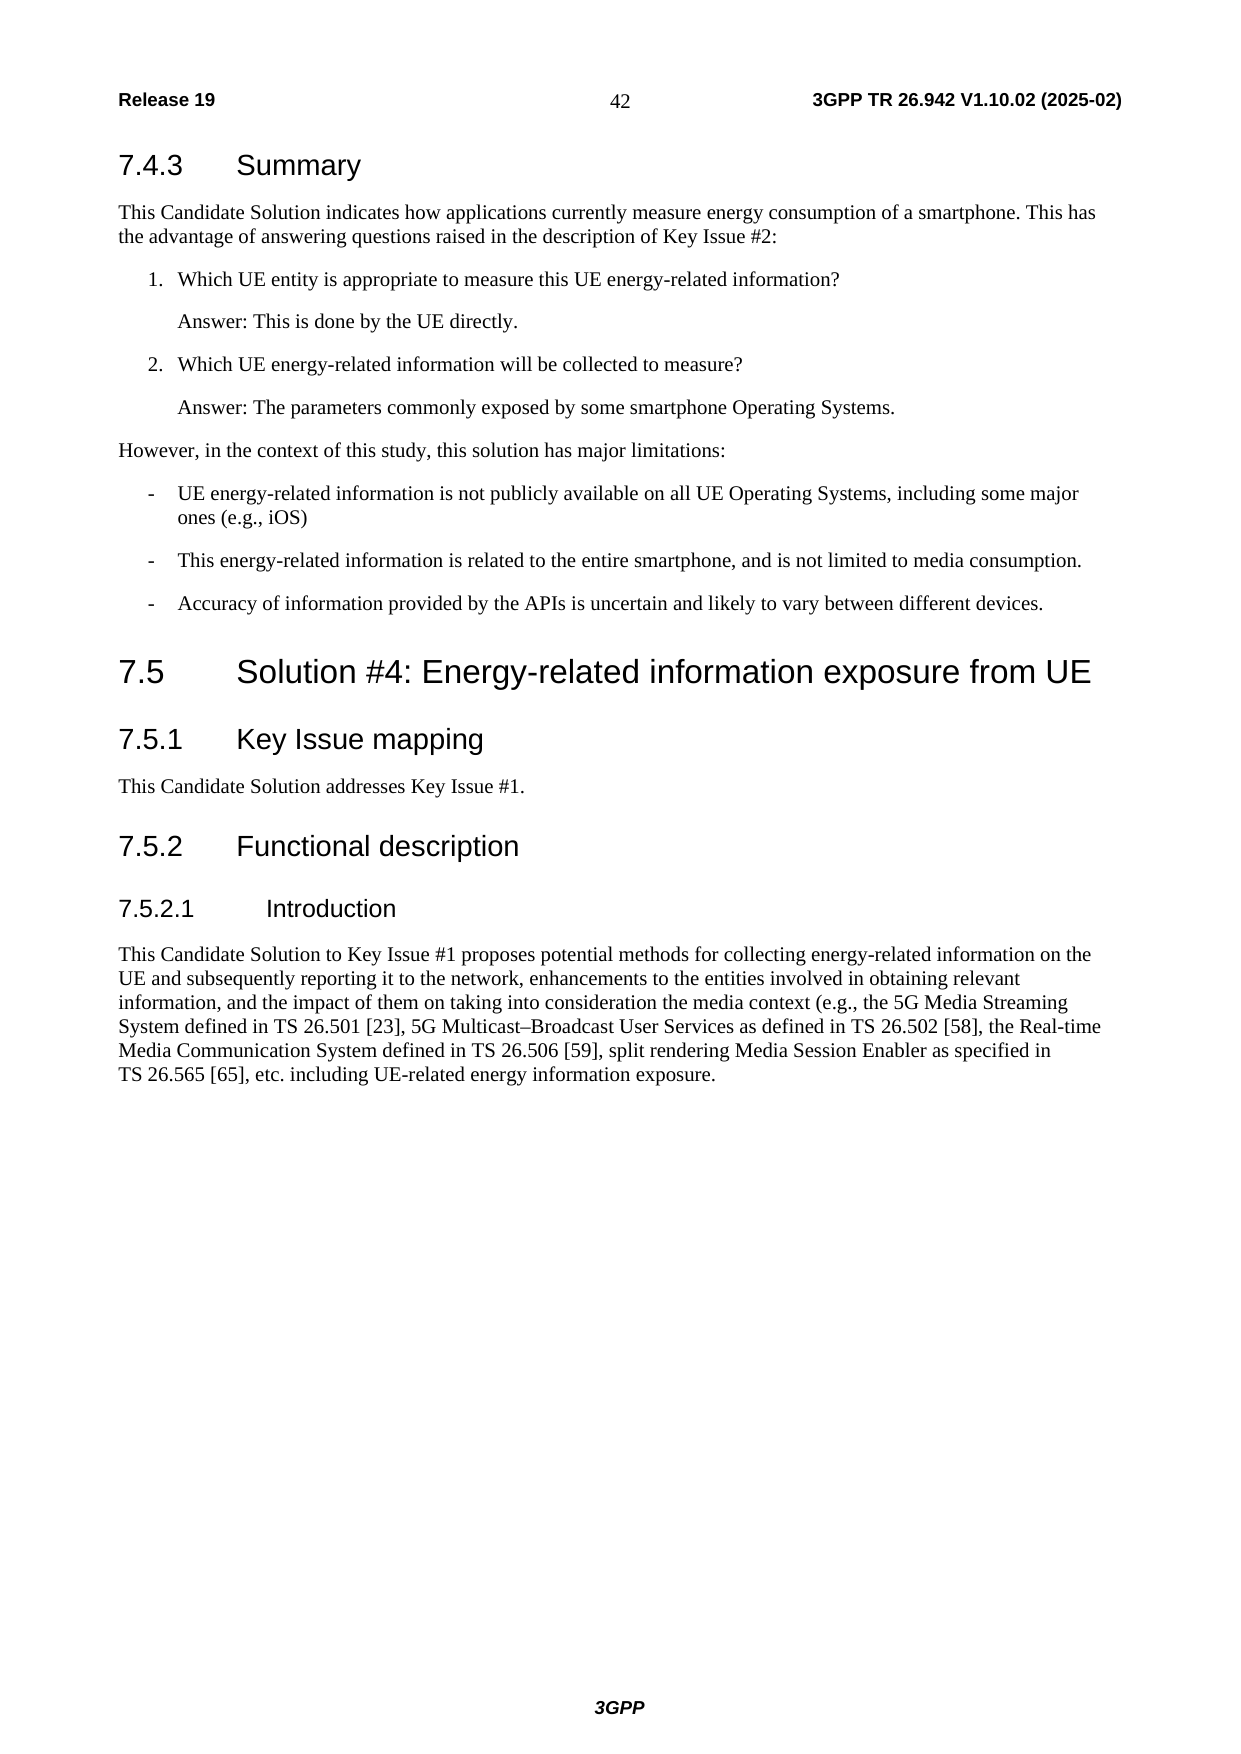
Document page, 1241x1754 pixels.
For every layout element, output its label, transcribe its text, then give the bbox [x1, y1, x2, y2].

text - UE energy-related information is not publicly available on all UE Operating Systems, including some major ones (e.g., iOS) [148, 481, 1122, 529]
text Answer: The parameters commonly exposed by some smartphone Operating Systems. [177, 395, 1122, 419]
text - Accuracy of information provided by the APIs is uncertain and likely to vary between different devices. [148, 590, 1122, 614]
text However, in the context of this study, this solution has major limitations: [118, 438, 1122, 462]
subtitle 7.5 Solution #4: Energy-related information exposure from UE [118, 652, 1122, 690]
text - This energy-related information is related to the entire smartphone, and is not limited to media consumption. [148, 548, 1122, 572]
text This Candidate Solution indicates how applications currently measure energy consumption of a smartphone. This has the advantage of answering questions raised in the description of Key Issue #2: [118, 200, 1122, 248]
text 2. Which UE energy-related information will be collected to measure? [148, 352, 1122, 376]
text This Candidate Solution to Key Issue #1 proposes potential methods for collecting energy-related information on the UE and subsequently reporting it to the network, enhancements to the entities involved in obtaining relevant information, and the impact of them on taking into consideration the media context (e.g., the 5G Media Streaming System defined in TS 26.501 [23], 5G Multicast–Broadcast User Services as defined in TS 26.502 [58], the Real-time Media Communication System defined in TS 26.506 [59], split rendering Media Session Enabler as specified in TS 26.565 [65], etc. including UE-related energy information exposure. [118, 942, 1122, 1086]
text 1. Which UE entity is appropriate to measure this UE energy-related information? [148, 267, 1122, 291]
text Answer: This is done by the UE directly. [177, 309, 1122, 333]
subtitle 7.4.3 Summary [118, 147, 1122, 181]
text This Candidate Solution addresses Key Issue #1. [118, 774, 1122, 798]
subtitle 7.5.2 Functional description [118, 829, 1122, 863]
subtitle 7.5.1 Key Issue mapping [118, 722, 1122, 755]
subtitle 7.5.2.1 Introduction [118, 894, 1122, 923]
